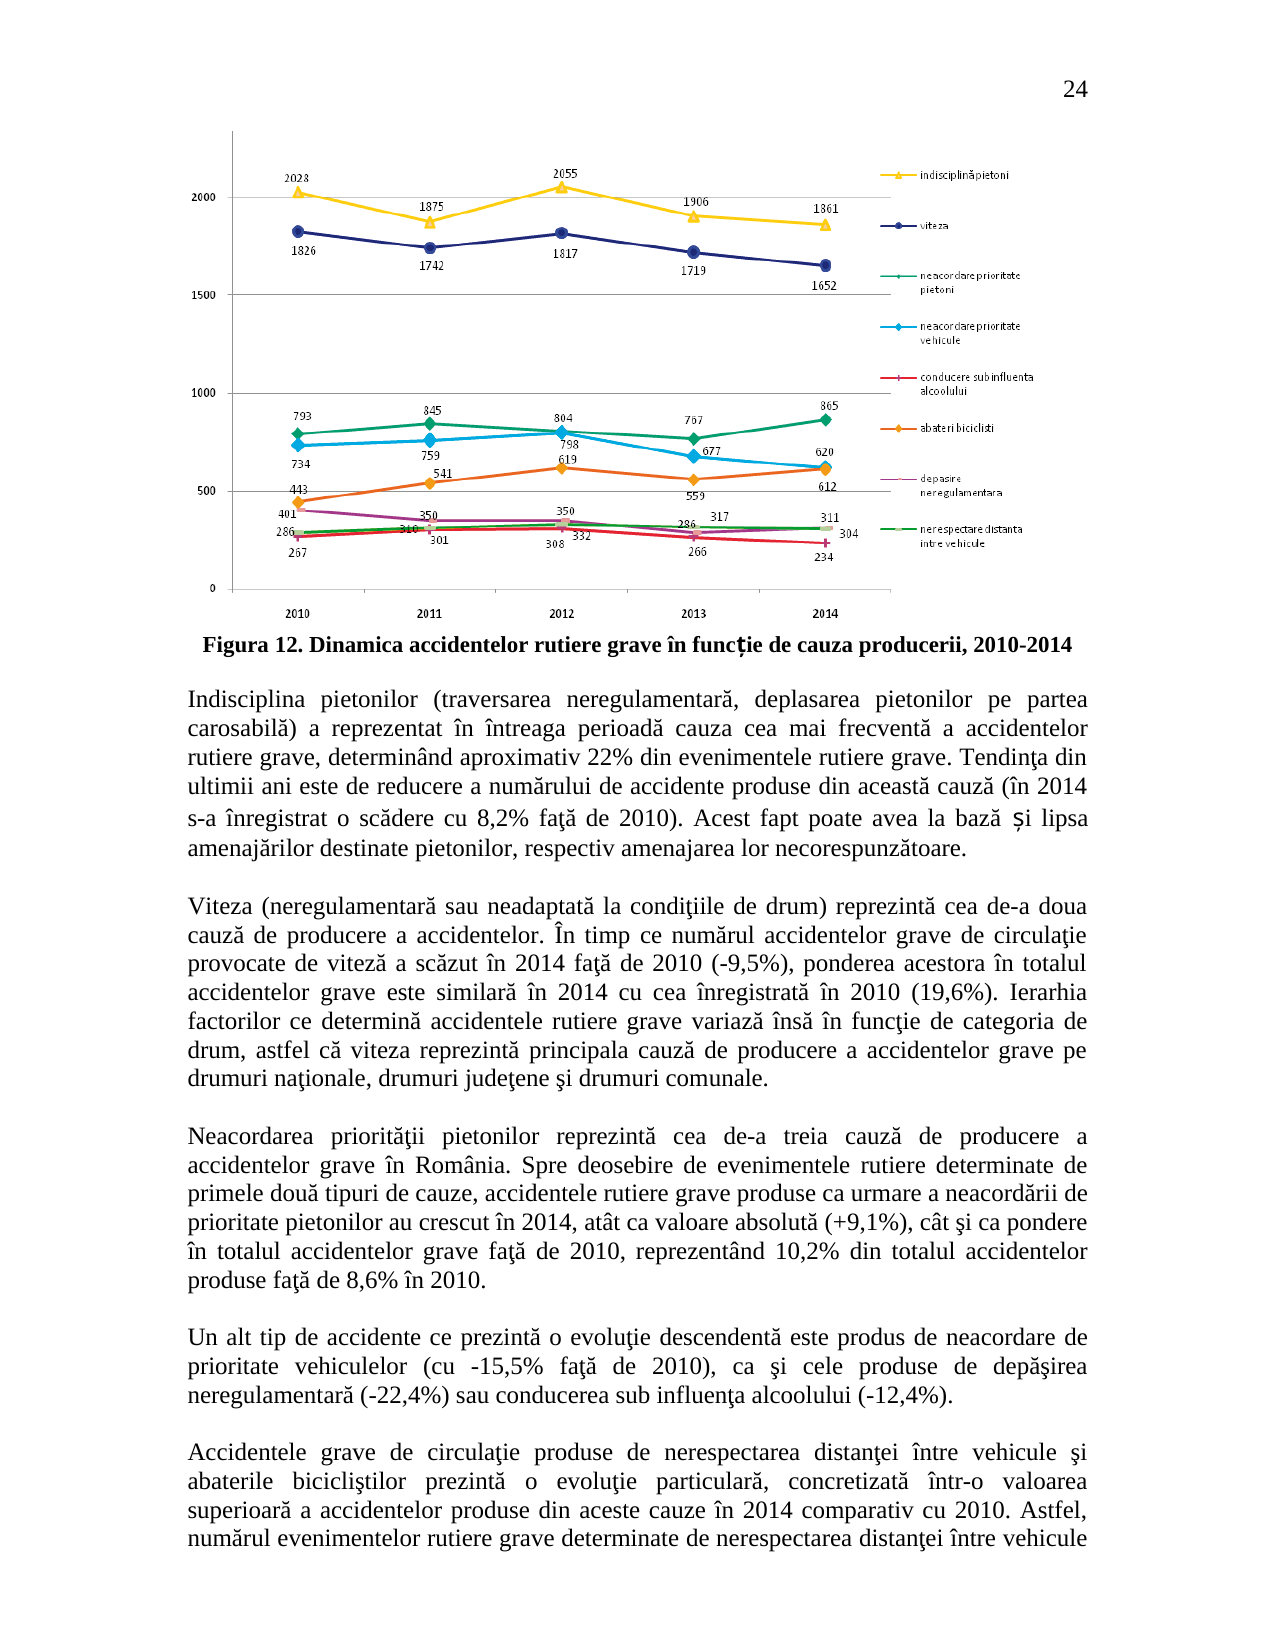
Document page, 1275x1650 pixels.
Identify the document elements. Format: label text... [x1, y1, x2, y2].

text Viteza (neregulamentară sau neadaptată la condiţiile de drum) reprezintă cea de-a doua cauză de producere a accidentelor. În timp ce numărul accidentelor grave de circulaţie provocate de viteză a scăzut în 2014 faţă de 2010 (-9,5%), ponderea acestora în totalul accidentelor grave este similară în 2014 cu cea înregistrată în 2010 (19,6%). Ierarhia factorilor ce determină accidentele rutiere grave variază însă în funcţie de categoria de drum, astfel că viteza reprezintă principala cauză de producere a accidentelor grave pe drumuri naţionale, drumuri judeţene şi drumuri comunale. [187, 891, 1088, 1092]
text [187, 1437, 1088, 1552]
text Neacordarea priorităţii pietonilor reprezintă cea de-a treia cauză de producere a accidentelor grave în România. Spre deosebire de evenimentele rutiere determinate de primele două tipuri de cauze, accidentele rutiere grave produse ca urmare a neacordării de prioritate pietonilor au crescut în 2014, atât ca valoare absolută (+9,1%), cât şi ca pondere în totalul accidentelor grave faţă de 2010, reprezentând 10,2% din totalul accidentelor produse faţă de 8,6% în 2010. [187, 1121, 1088, 1293]
text Figura 12. Dinamica accidentelor rutiere grave în funcție de cauza producerii, 2010-2014 [187, 628, 1088, 659]
text Indisciplina pietonilor (traversarea neregulamentară, deplasarea pietonilor pe partea carosabilă) a reprezentat în întreaga perioadă cauza cea mai frecventă a accidentelor rutiere grave, determinând aproximativ 22% din evenimentele rutiere grave. Tendinţa din ultimii ani este de reducere a numărului de accidente produse din această cauză (în 2014 s-a înregistrat o scădere cu 8,2% faţă de 2010). Acest fapt poate avea la bază și lipsa amenajărilor destinate pietonilor, respectiv amenajarea lor necorespunzătoare. [187, 684, 1088, 862]
text Un alt tip de accidente ce prezintă o evoluţie descendentă este produs de neacordare de prioritate vehiculelor (cu -15,5% faţă de 2010), ca şi cele produse de depăşirea neregulamentară (-22,4%) sau conducerea sub influenţa alcoolului (-12,4%). [187, 1322, 1088, 1408]
